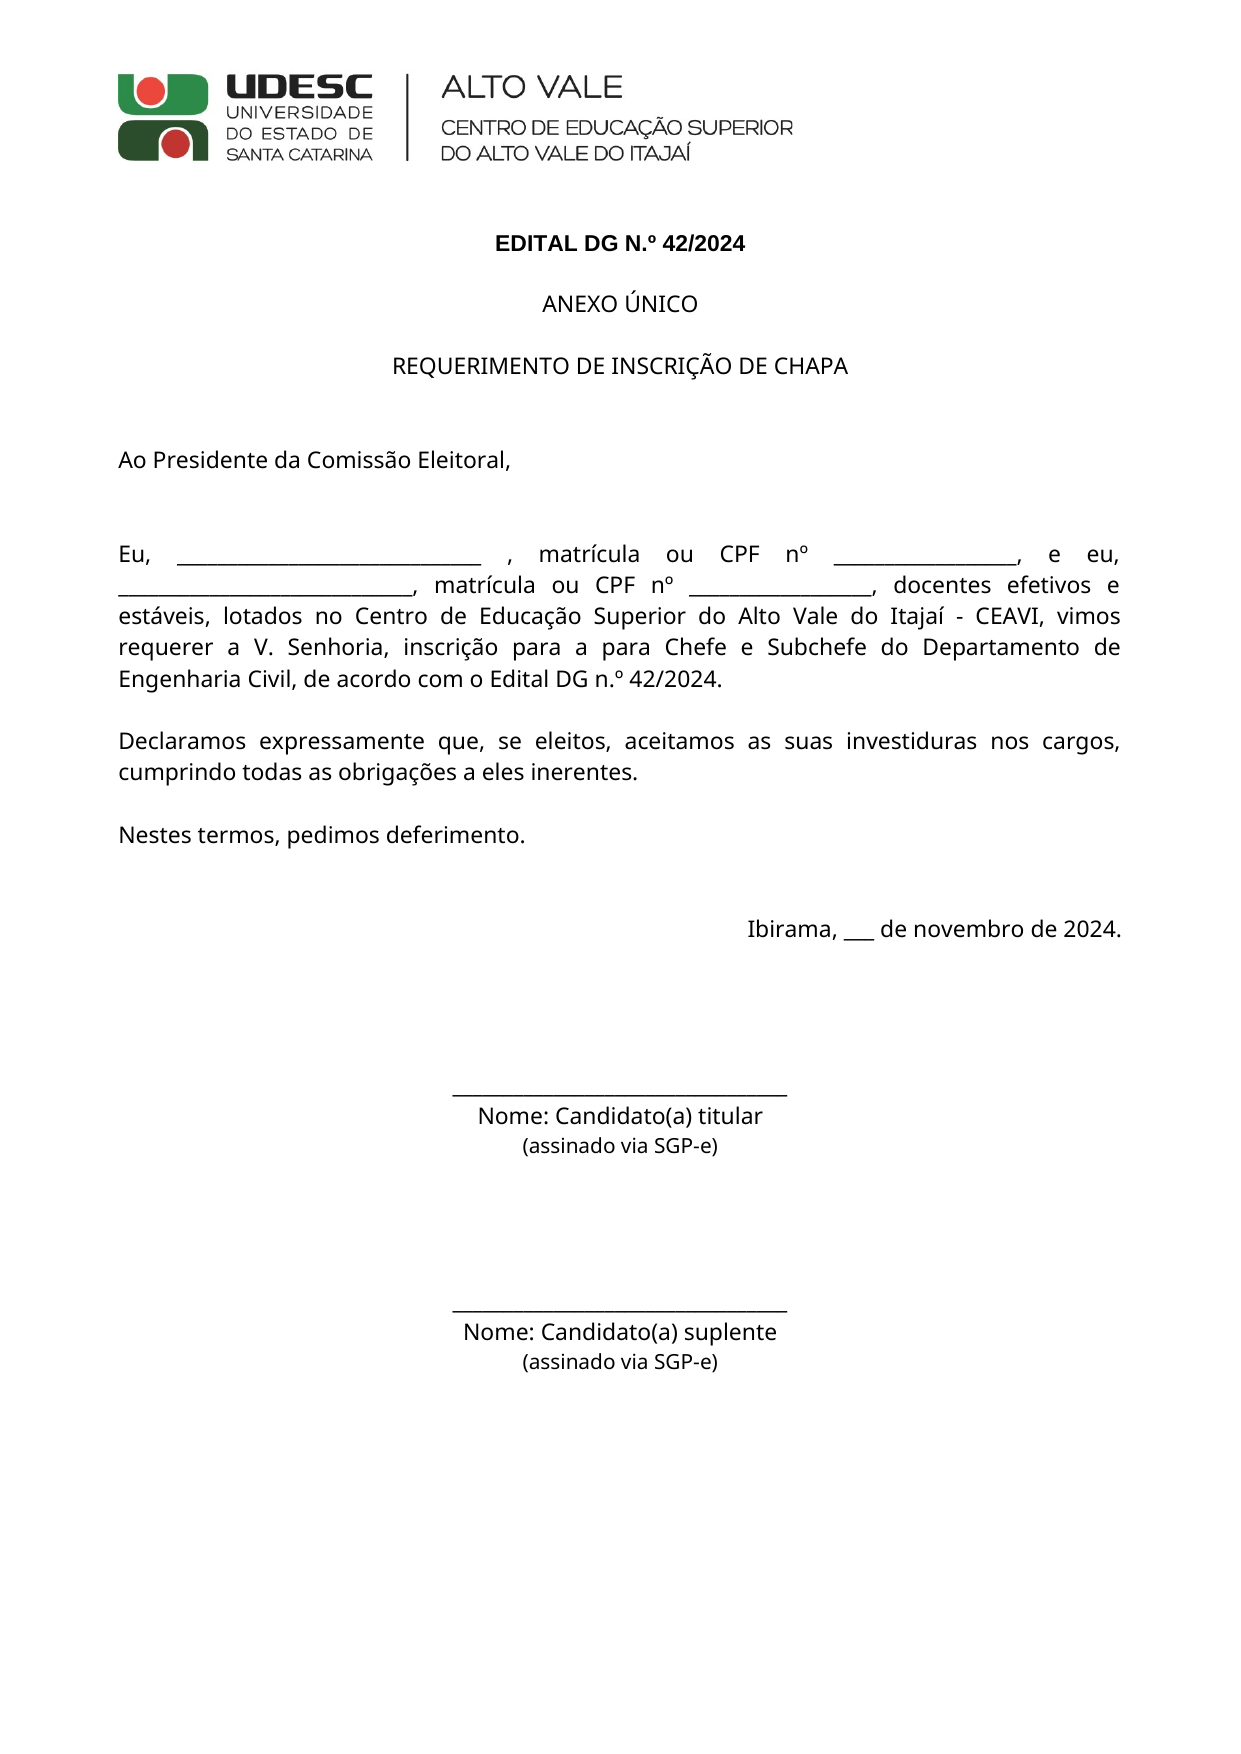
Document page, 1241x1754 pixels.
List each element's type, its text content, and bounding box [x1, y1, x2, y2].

text Ao Presidente da Comissão Eleitoral, [118, 444, 1122, 475]
text (assinado via SGP-e) [118, 1347, 1122, 1376]
text EDITAL DG N.º 42/2024 [118, 230, 1122, 256]
text Ibirama, ___ de novembro de 2024. [118, 912, 1122, 944]
picture [118, 69, 793, 161]
text Nome: Candidato(a) titular [118, 1100, 1122, 1131]
text ANEXO ÚNICO [118, 287, 1122, 319]
text Declaramos expressamente que, se eleitos, aceitamos as suas investiduras nos cargos, cumprindo todas as obrigações a eles inerentes. [118, 725, 1122, 787]
text Nestes termos, pedimos deferimento. [118, 819, 1122, 850]
text Nome: Candidato(a) suplente [118, 1316, 1122, 1347]
text _________________________________ [118, 1069, 1122, 1100]
text (assinado via SGP-e) [118, 1131, 1122, 1160]
text REQUERIMENTO DE INSCRIÇÃO DE CHAPA [118, 350, 1122, 381]
text Eu, ______________________________ , matrícula ou CPF nº __________________, e eu, _____________________________, matrícula ou CPF nº __________________, docentes efetivos e estáveis, lotados no Centro de Educação Superior do Alto Vale do Itajaí - CEAVI, vimos requerer a V. Senhoria, inscrição para a para Chefe e Subchefe do Departamento de Engenharia Civil, de acordo com o Edital DG n.º 42/2024. [118, 537, 1122, 694]
text _________________________________ [118, 1285, 1122, 1316]
